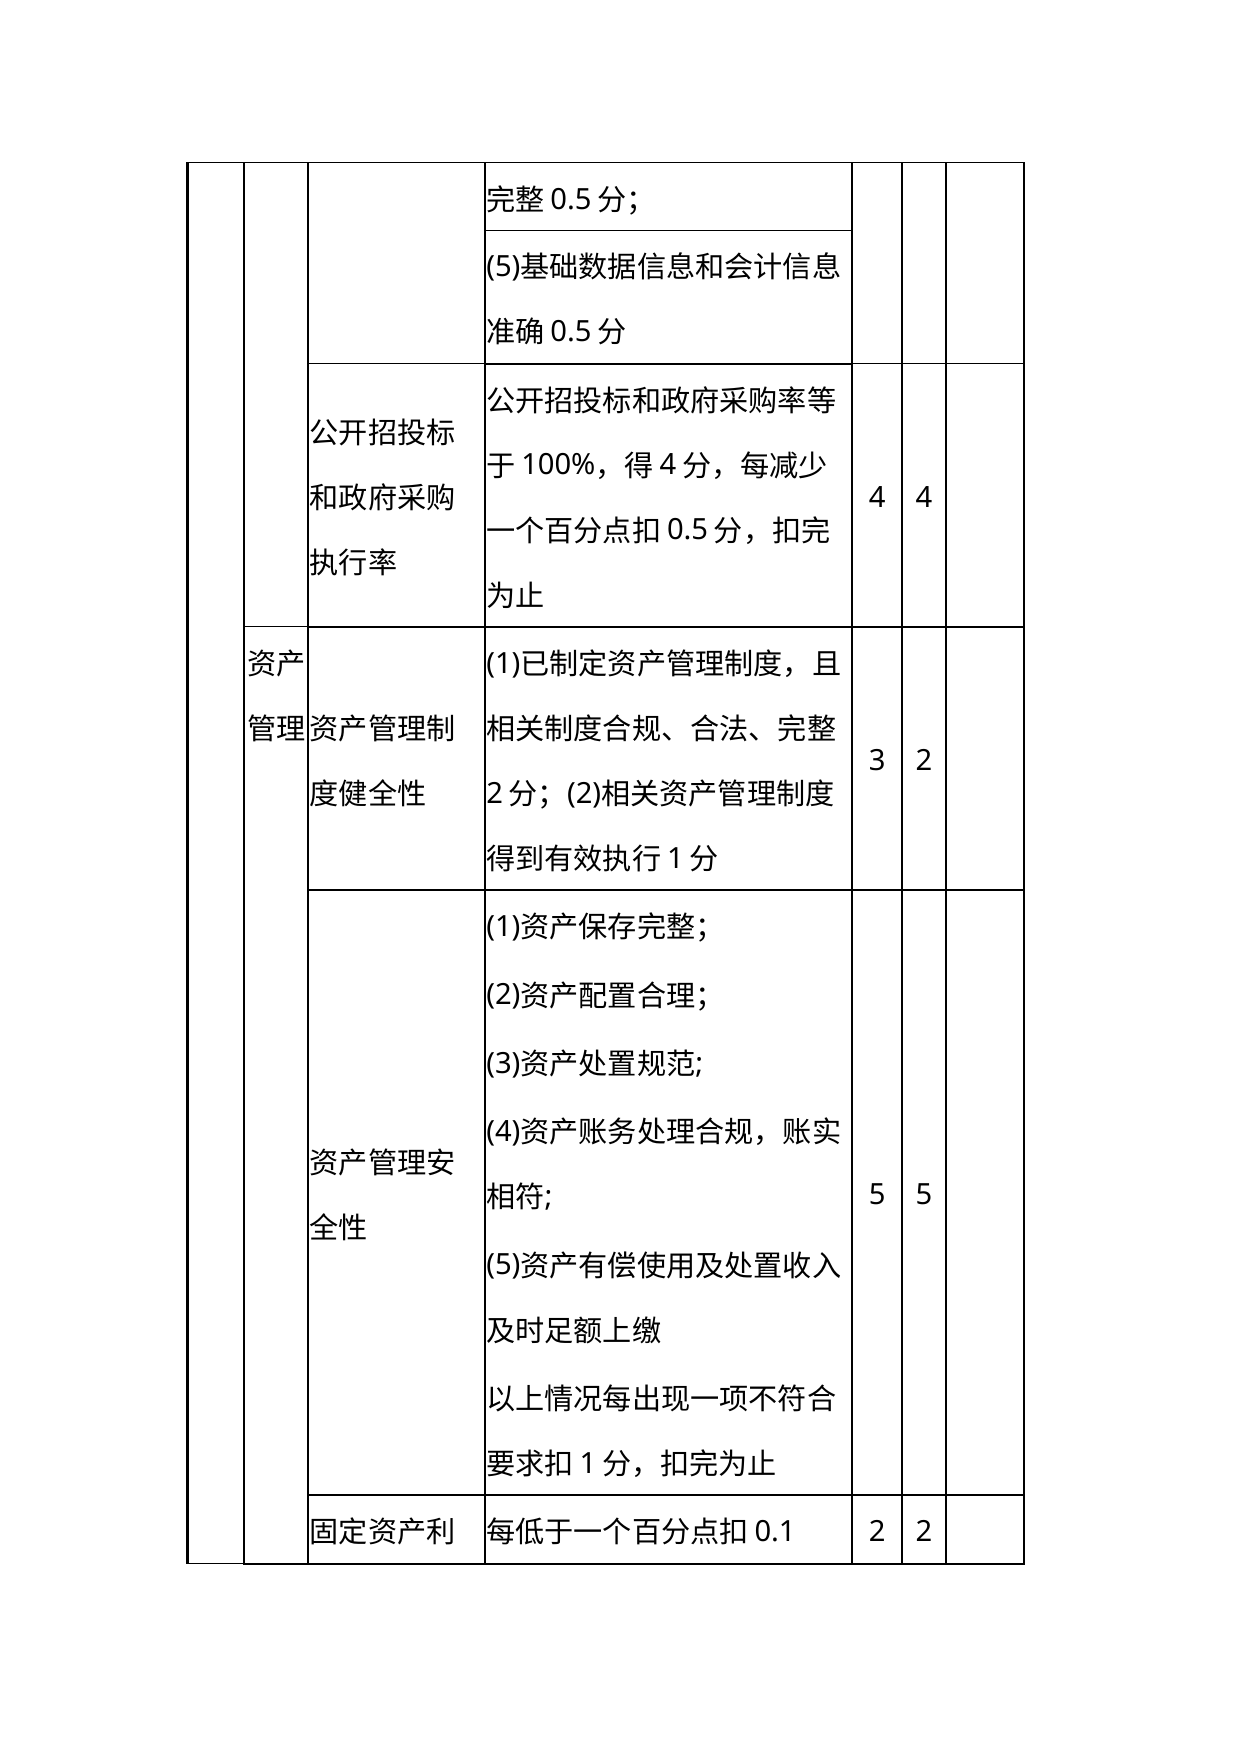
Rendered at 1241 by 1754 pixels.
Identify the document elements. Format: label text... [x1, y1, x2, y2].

table_cell (1)资产保存完整； [486, 891, 851, 958]
table_cell [947, 628, 1023, 889]
table_cell 3 [853, 628, 901, 889]
table_cell 资产管理制度健全性 [309, 628, 484, 889]
table_cell 每低于一个百分点扣0.1分，扣完为止 [486, 1496, 851, 1563]
table_cell 5 [903, 891, 945, 1494]
table_cell 4 [853, 364, 901, 626]
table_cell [486, 163, 851, 230]
table_cell 以上情况每出现一项不符合要求扣1分，扣完为止 [486, 1361, 851, 1494]
table_cell 公开招投标和政府采购执行率 [309, 364, 484, 626]
table_cell (5)基础数据信息和会计信息准确0.5分 [486, 231, 851, 363]
table_cell (2)资产配置合理； [486, 958, 851, 1026]
table_cell [947, 1496, 1023, 1563]
table_cell 公开招投标和政府采购率等于100%，得4分，每减少一个百分点扣0.5分，扣完为止 [486, 365, 851, 626]
table_cell (1)已制定资产管理制度，且相关制度合规、合法、完整2分；(2)相关资产管理制度得到有效执行1分 [486, 628, 851, 889]
table_cell (4)资产账务处理合规，账实相符; [486, 1094, 851, 1228]
table_cell 资产管理 [245, 627, 307, 1563]
table_cell [947, 364, 1023, 626]
table_cell 5 [853, 891, 901, 1494]
table_cell 4 [903, 364, 945, 626]
table_cell (5)资产有偿使用及处置收入及时足额上缴 [486, 1228, 851, 1361]
table_cell 2 [853, 1496, 901, 1563]
table_cell 资产管理安全性 [309, 891, 484, 1494]
table_cell (3)资产处置规范; [486, 1026, 851, 1094]
table_cell [947, 891, 1023, 1494]
table_cell 2 [903, 1496, 945, 1563]
table_cell 2 [903, 628, 945, 889]
table_cell 固定资产利用率 [309, 1496, 484, 1563]
